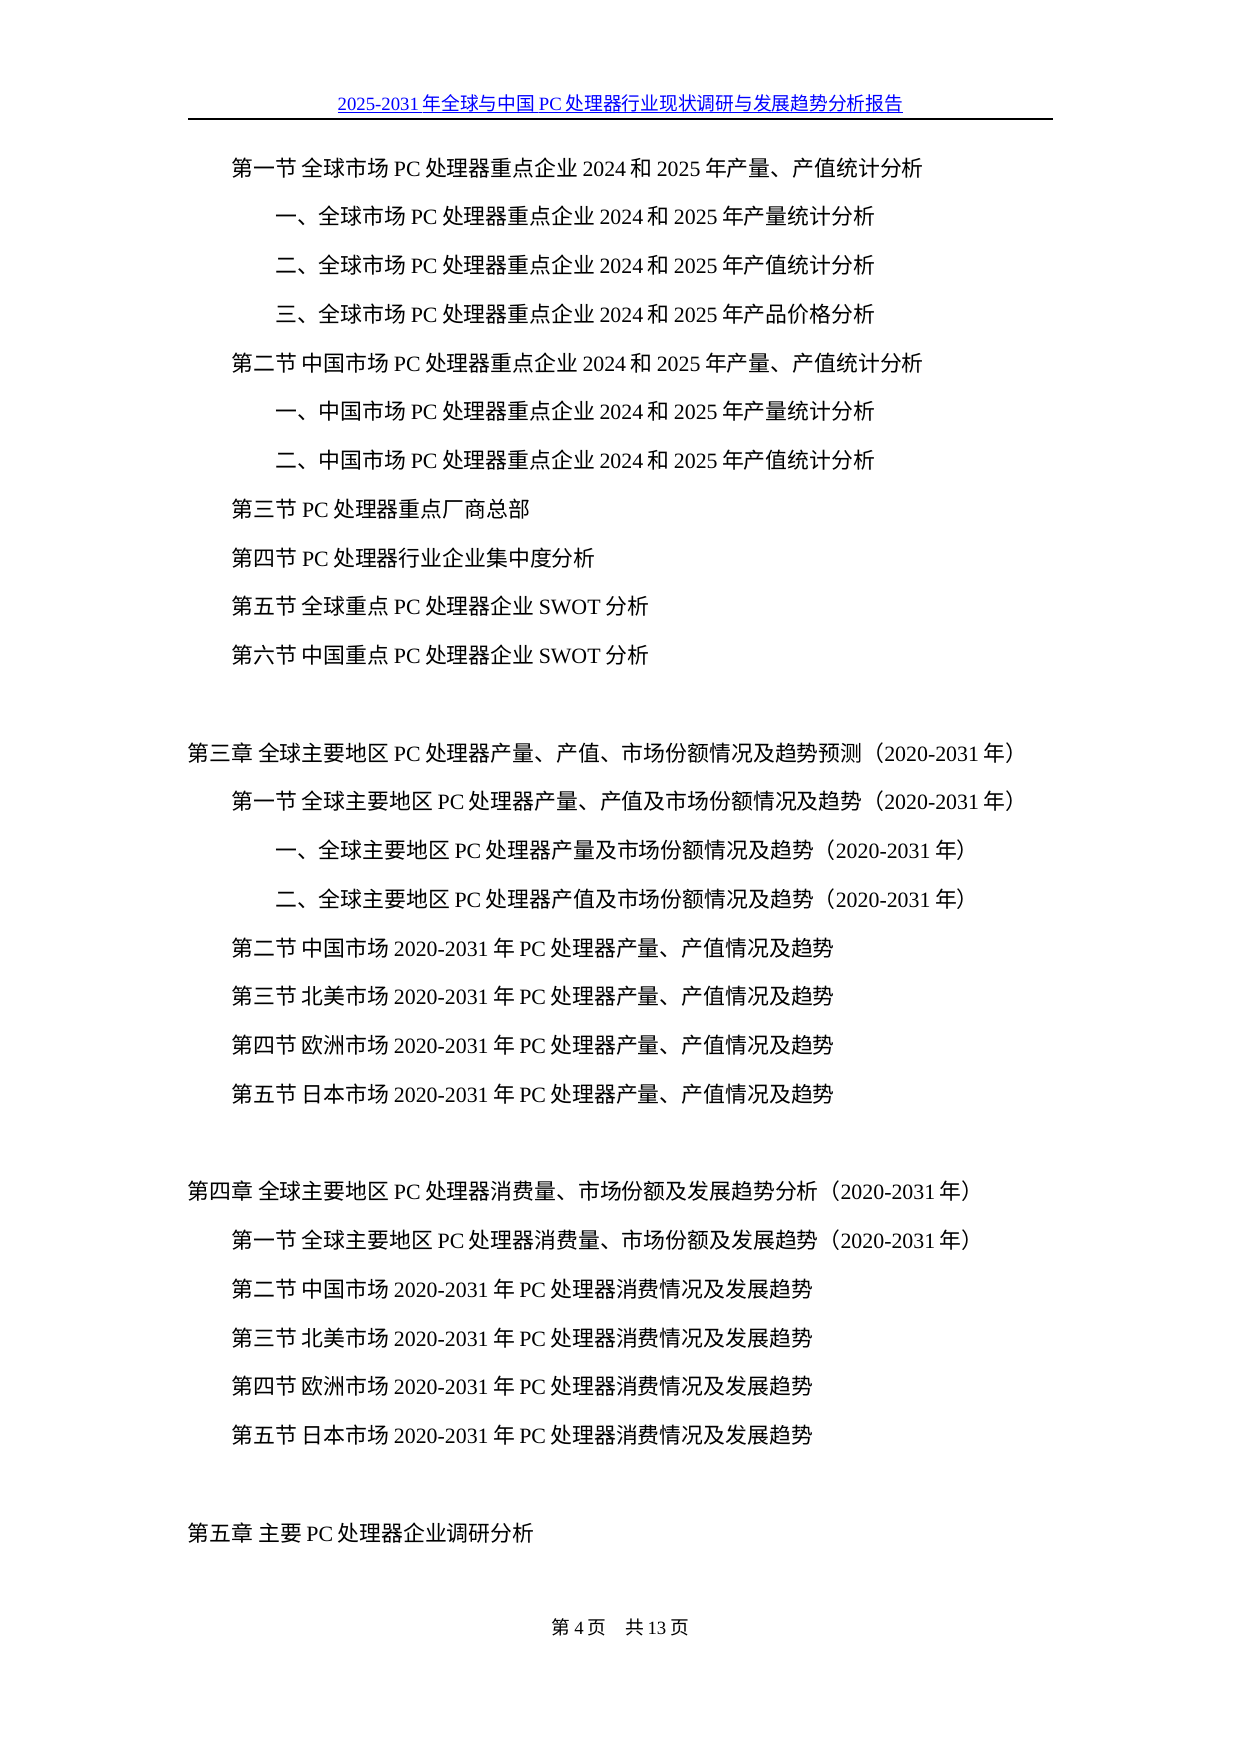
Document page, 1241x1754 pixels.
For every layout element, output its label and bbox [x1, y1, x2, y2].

text [187, 150, 1053, 1548]
